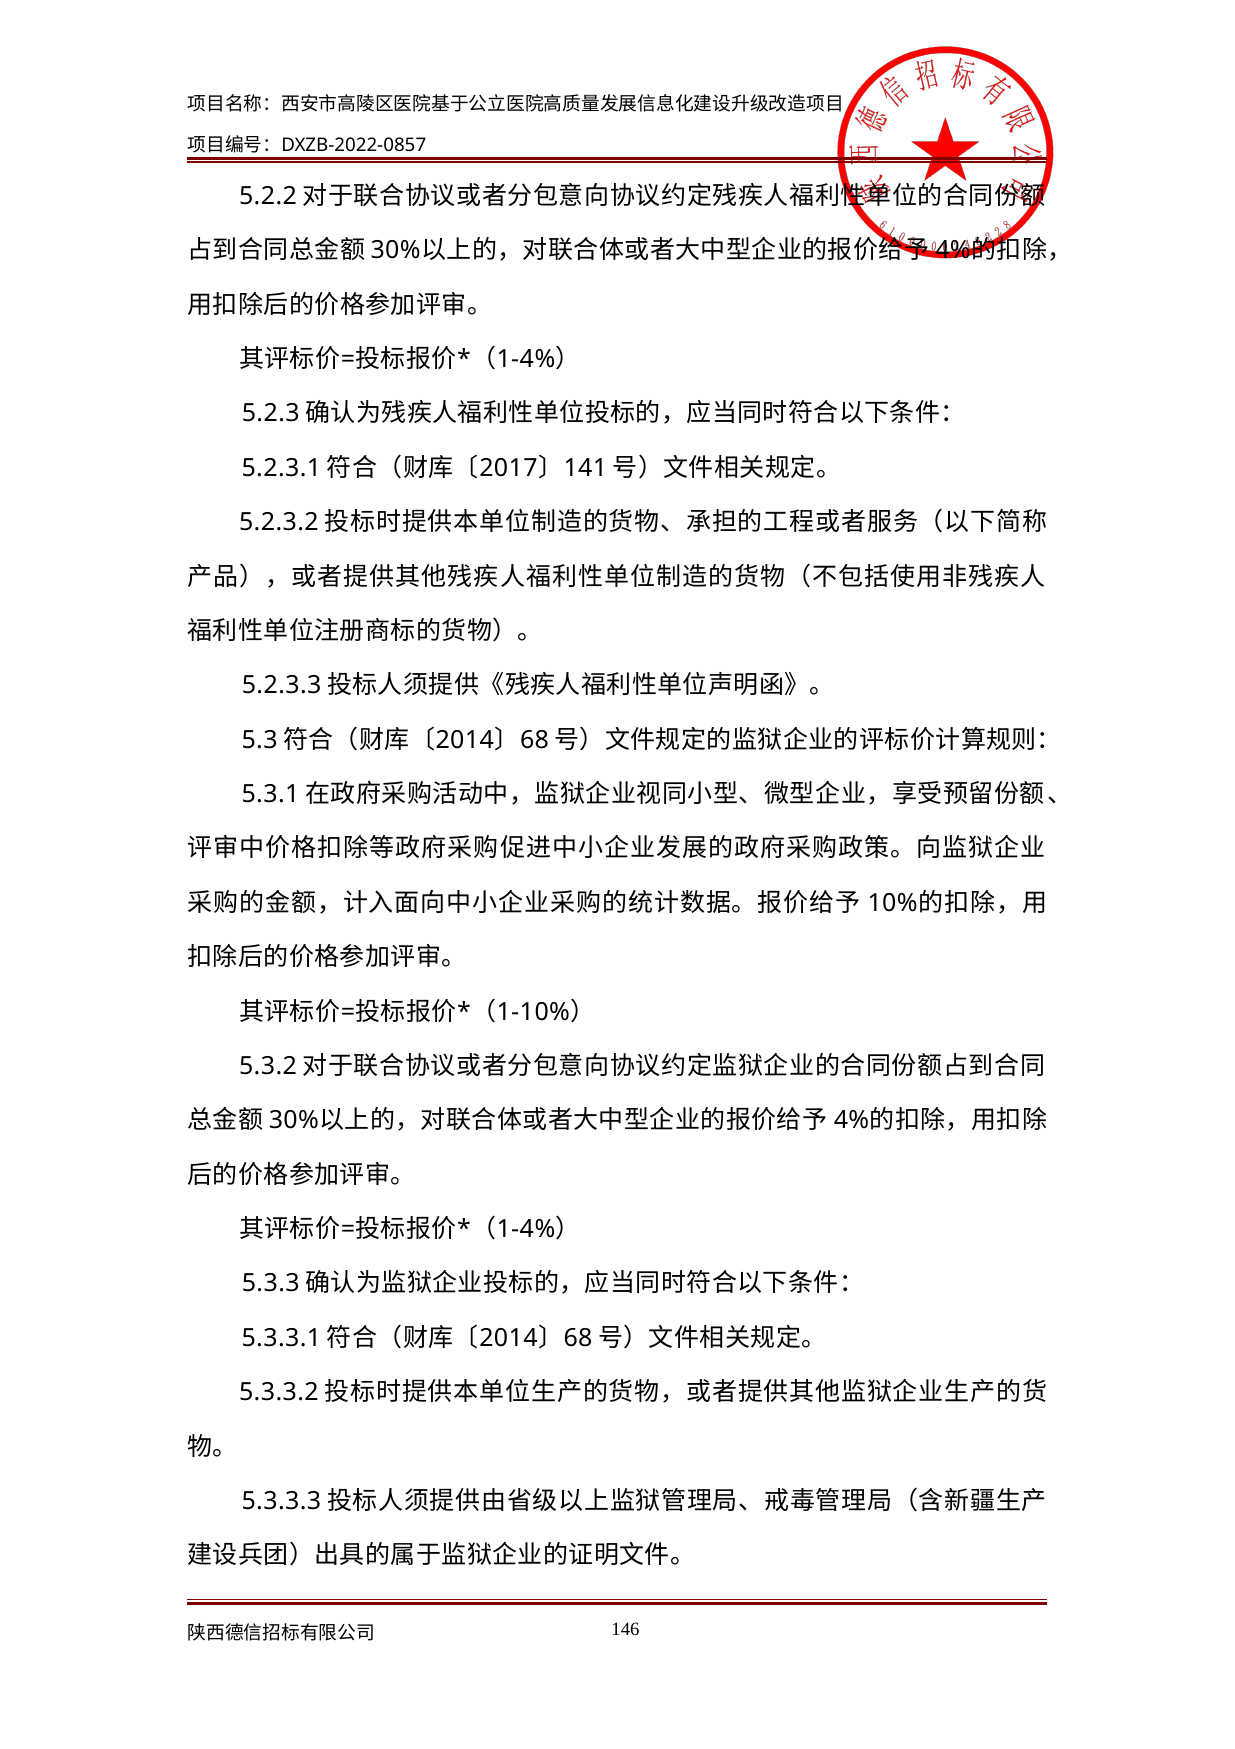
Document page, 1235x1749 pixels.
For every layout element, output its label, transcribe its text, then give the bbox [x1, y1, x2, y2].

text 5.3.2对于联合协议或者分包意向协议约定监狱企业的合同份额占到合同总金额30%以上的，对联合体或者大中型企业的报价给予4%的扣除，用扣除后的价格参加评审。 [187, 1045, 1047, 1190]
text 5.3符合（财库〔2014〕68号）文件规定的监狱企业的评标价计算规则： [187, 719, 1047, 755]
text 其评标价=投标报价*（1-4%） [187, 338, 1047, 375]
text 5.2.3.2投标时提供本单位制造的货物、承担的工程或者服务（以下简称产品），或者提供其他残疾人福利性单位制造的货物（不包括使用非残疾人福利性单位注册商标的货物）。 [187, 502, 1047, 647]
text 其评标价=投标报价*（1-4%） [187, 1208, 1047, 1245]
text 5.2.3确认为残疾人福利性单位投标的，应当同时符合以下条件： [242, 393, 1047, 429]
text 5.3.3.1符合（财库〔2014〕68号）文件相关规定。 [187, 1317, 1047, 1353]
text 5.2.3.1符合（财库〔2017〕141号）文件相关规定。 [187, 447, 1047, 483]
text 其评标价=投标报价*（1-10%） [187, 991, 1047, 1027]
text 5.3.1在政府采购活动中，监狱企业视同小型、微型企业，享受预留份额、评审中价格扣除等政府采购促进中小企业发展的政府采购政策。向监狱企业采购的金额，计入面向中小企业采购的统计数据。报价给予10%的扣除，用扣除后的价格参加评审。 [187, 773, 1047, 973]
text 5.3.3.3投标人须提供由省级以上监狱管理局、戒毒管理局（含新疆生产建设兵团）出具的属于监狱企业的证明文件。 [187, 1480, 1047, 1571]
text 5.2.3.3投标人须提供《残疾人福利性单位声明函》。 [242, 665, 1047, 701]
text 5.3.3确认为监狱企业投标的，应当同时符合以下条件： [242, 1263, 1047, 1299]
text 5.3.3.2投标时提供本单位生产的货物，或者提供其他监狱企业生产的货物。 [187, 1372, 1047, 1462]
picture [835, 43, 1057, 262]
text 5.2.2对于联合协议或者分包意向协议约定残疾人福利性单位的合同份额占到合同总金额30%以上的，对联合体或者大中型企业的报价给予4%的扣除，用扣除后的价格参加评审。 [187, 175, 1047, 320]
